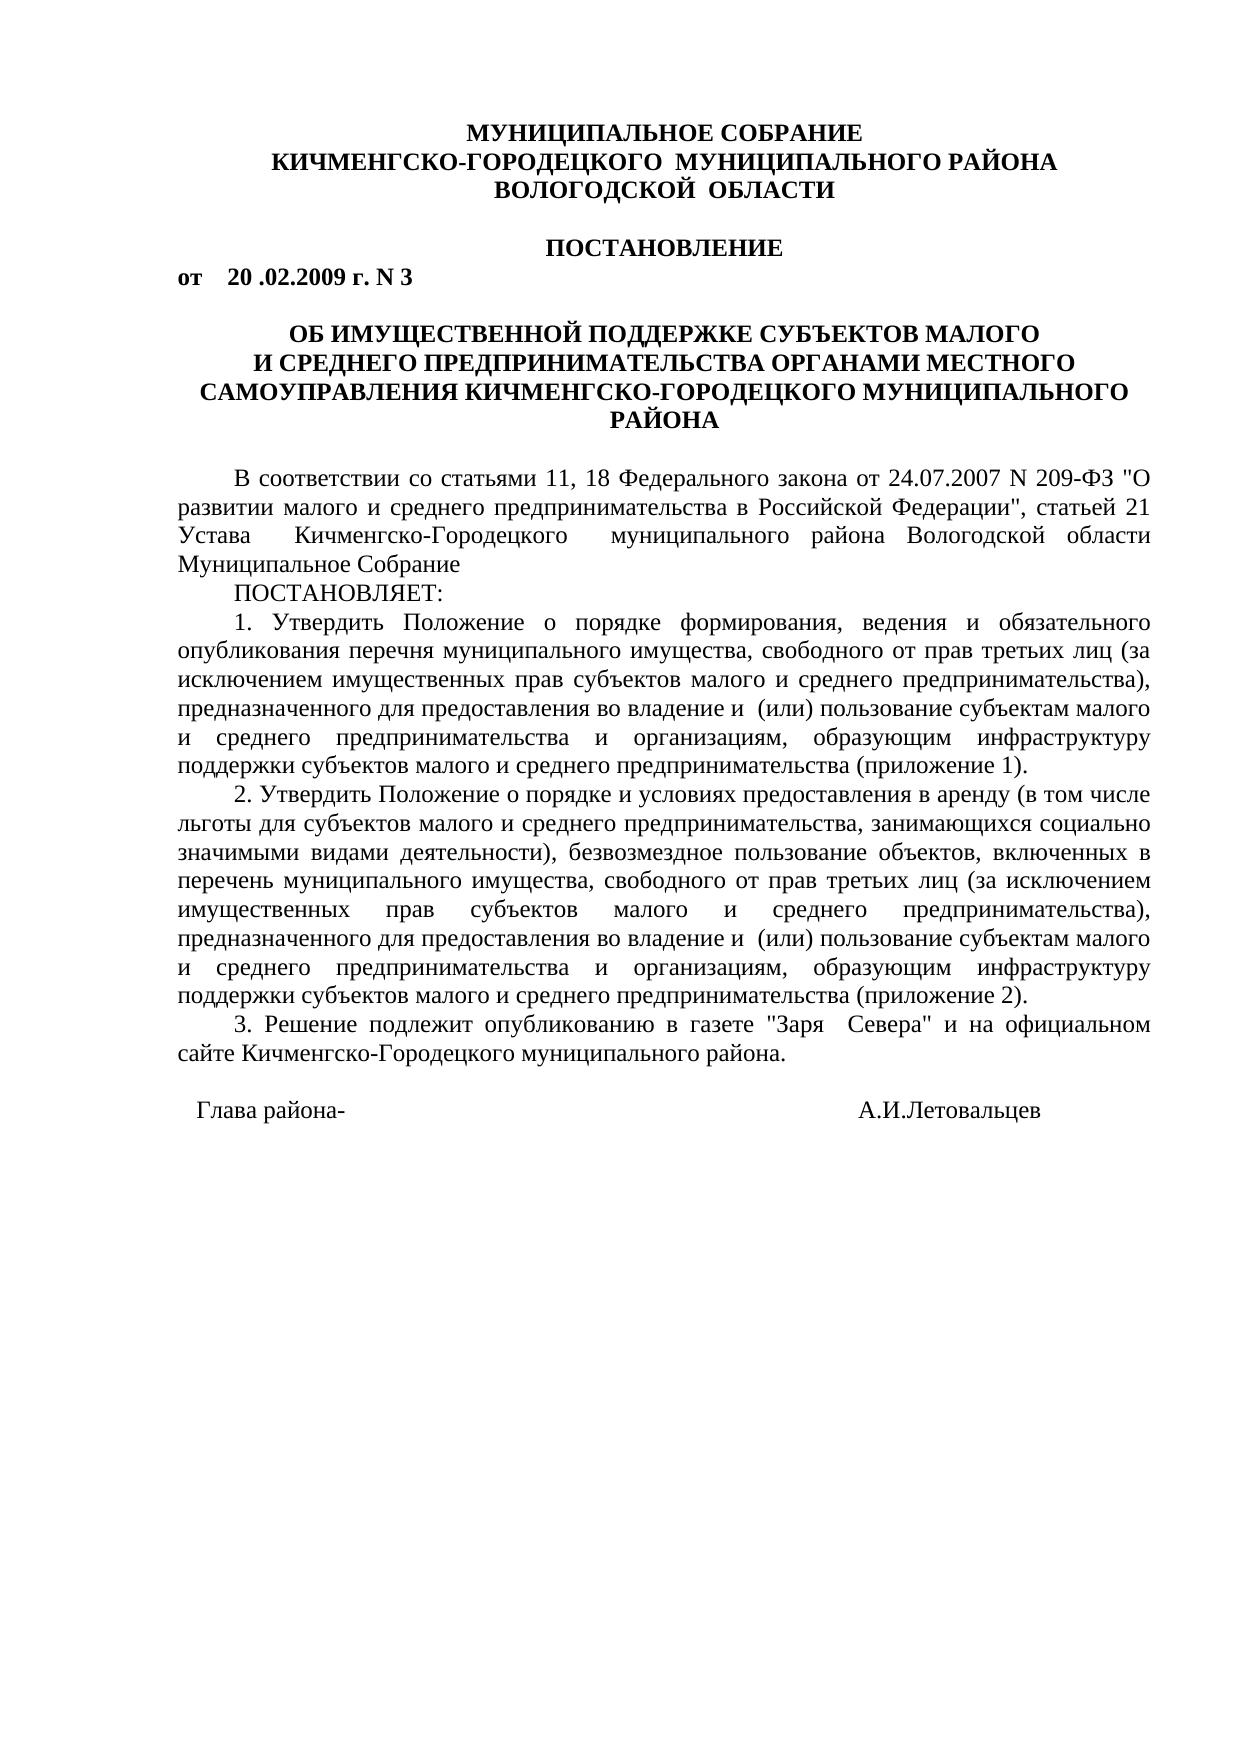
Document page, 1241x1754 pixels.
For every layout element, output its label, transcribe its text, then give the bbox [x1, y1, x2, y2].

text ПОСТАНОВЛЯЕТ: [177, 578, 1152, 607]
text Глава района- А.И.Летовальцев [177, 1096, 1152, 1124]
title И СРЕДНЕГО ПРЕДПРИНИМАТЕЛЬСТВА ОРГАНАМИ МЕСТНОГО [177, 348, 1152, 377]
title ОБ ИМУЩЕСТВЕННОЙ ПОДДЕРЖКЕ СУБЪЕКТОВ МАЛОГО [177, 319, 1152, 348]
title ПОСТАНОВЛЕНИЕ [177, 233, 1152, 262]
title от 20 .02.2009 г. N 3 [177, 262, 1152, 291]
title ВОЛОГОДСКОЙ ОБЛАСТИ [177, 176, 1152, 204]
text 2. Утвердить Положение о порядке и условиях предоставления в аренду (в том числе льготы для субъектов малого и среднего предпринимательства, занимающихся социально значимыми видами деятельности), безвозмездное пользование объектов, включенных в перечень муниципального имущества, свободного от прав третьих лиц (за исключением имущественных прав субъектов малого и среднего предпринимательства), предназначенного для предоставления во владение и (или) пользование субъектам малого и среднего предпринимательства и организациям, образующим инфраструктуру поддержки субъектов малого и среднего предпринимательства (приложение 2). [177, 779, 1152, 1009]
text 1. Утвердить Положение о порядке формирования, ведения и обязательного опубликования перечня муниципального имущества, свободного от прав третьих лиц (за исключением имущественных прав субъектов малого и среднего предпринимательства), предназначенного для предоставления во владение и (или) пользование субъектам малого и среднего предпринимательства и организациям, образующим инфраструктуру поддержки субъектов малого и среднего предпринимательства (приложение 1). [177, 607, 1152, 779]
text В соответствии со статьями 11, 18 Федерального закона от 24.07.2007 N 209-ФЗ "О развитии малого и среднего предпринимательства в Российской Федерации", статьей 21 Устава Кичменгско-Городецкого муниципального района Вологодской области Муниципальное Собрание [177, 463, 1152, 578]
text 3. Решение подлежит опубликованию в газете "Заря Севера" и на официальном сайте Кичменгско-Городецкого муниципального района. [177, 1009, 1152, 1067]
title МУНИЦИПАЛЬНОЕ СОБРАНИЕ [177, 118, 1152, 147]
title КИЧМЕНГСКО-ГОРОДЕЦКОГО МУНИЦИПАЛЬНОГО РАЙОНА [177, 147, 1152, 176]
title САМОУПРАВЛЕНИЯ КИЧМЕНГСКО-ГОРОДЕЦКОГО МУНИЦИПАЛЬНОГО РАЙОНА [177, 377, 1152, 434]
